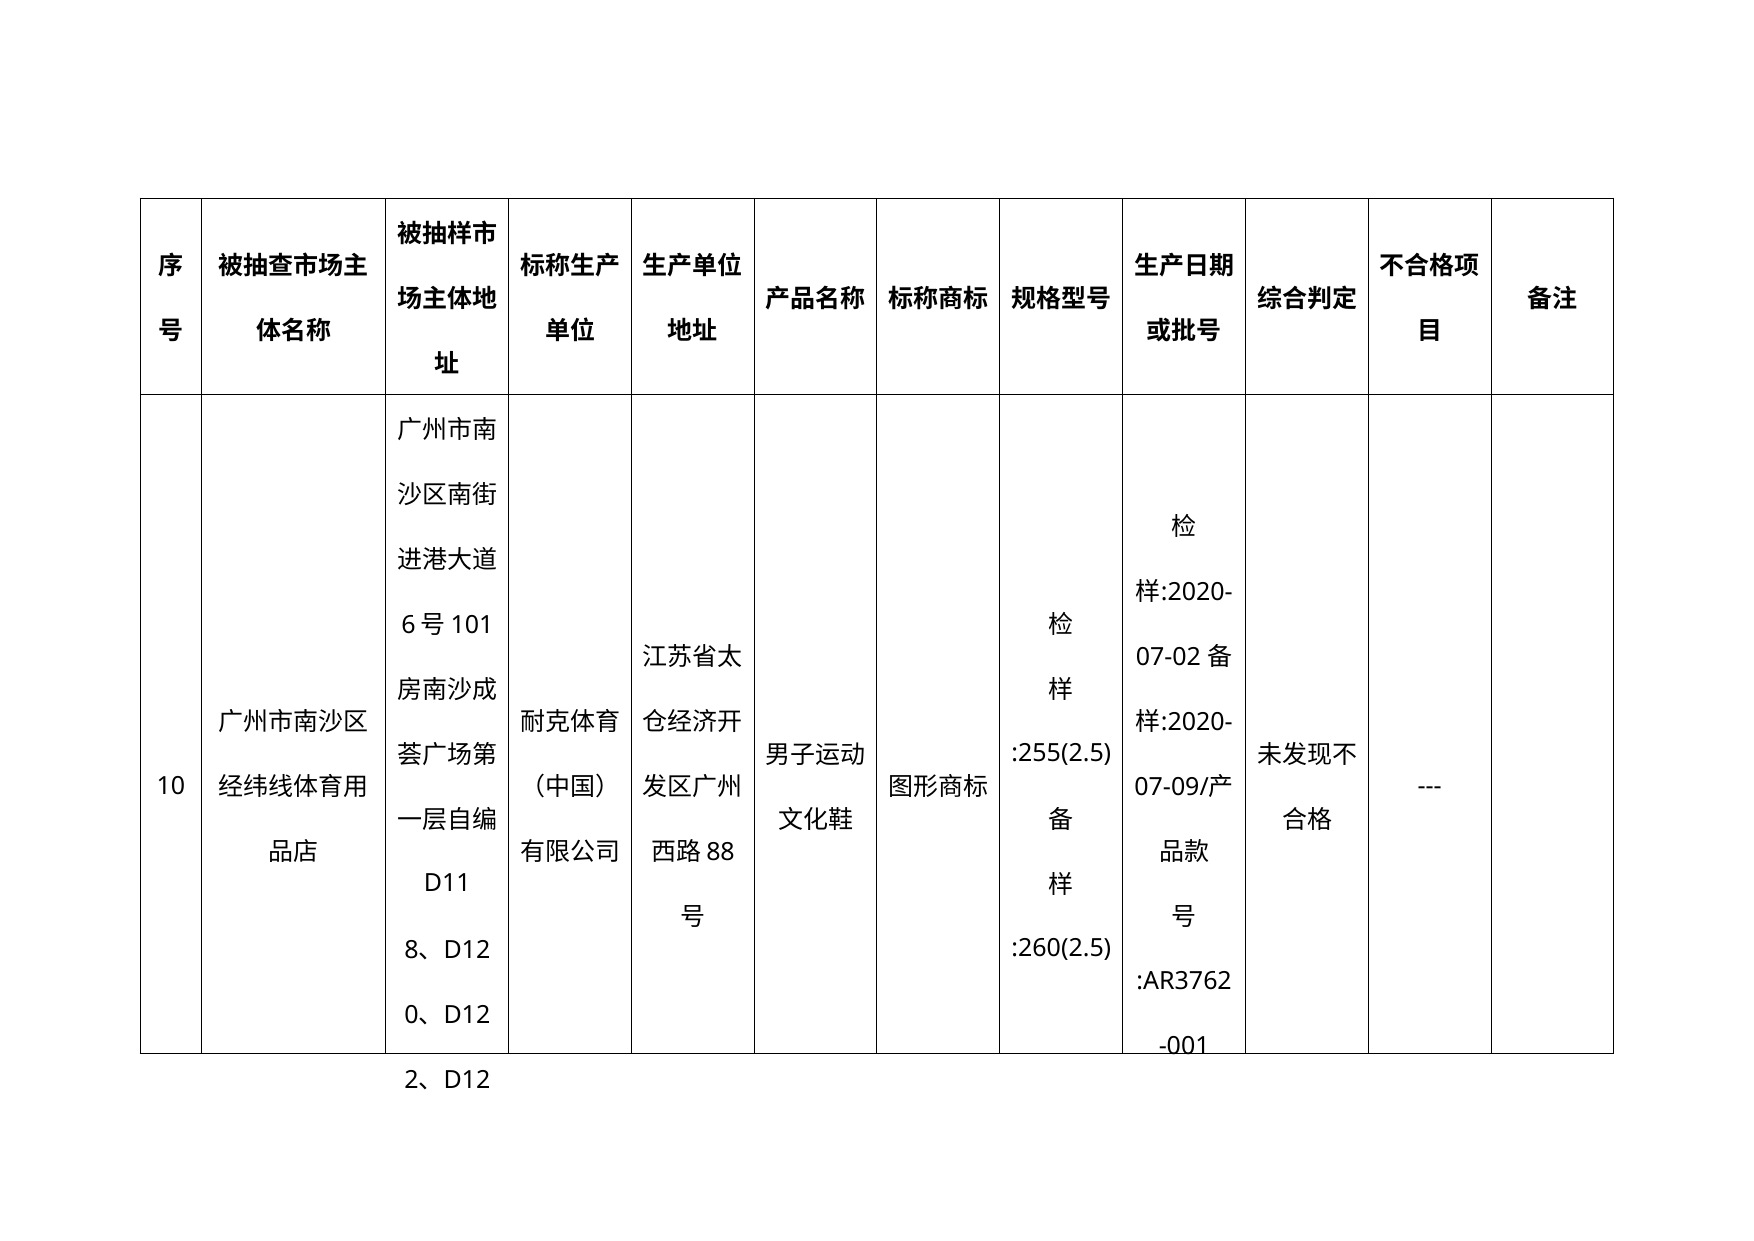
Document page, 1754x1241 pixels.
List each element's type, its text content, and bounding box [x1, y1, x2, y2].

table_header 标称生产单位 [509, 199, 631, 394]
table_cell --- [1369, 395, 1491, 1053]
table_header 产品名称 [755, 199, 876, 394]
table_cell [1492, 395, 1613, 1053]
table_header 被抽样市场主体地址 [386, 199, 508, 394]
table_cell 男子运动文化鞋 [755, 395, 876, 1053]
table_cell 广州市南沙区南街进港大道6号101房南沙成荟广场第一层自编D118、D120、D122、D123号商铺 [386, 395, 508, 1053]
table_header 被抽查市场主体名称 [202, 199, 385, 394]
table_cell 广州市南沙区经纬线体育用品店 [202, 395, 385, 1053]
table_cell 10 [141, 395, 201, 1053]
table_header 规格型号 [1000, 199, 1122, 394]
table_cell 耐克体育（中国）有限公司 [509, 395, 631, 1053]
table_header 生产日期或批号 [1123, 199, 1245, 394]
table_cell 未发现不合格 [1246, 395, 1368, 1053]
table_header 不合格项目 [1369, 199, 1491, 394]
table_cell 江苏省太仓经济开发区广州西路88号 [632, 395, 754, 1053]
table_header 备注 [1492, 199, 1613, 394]
table_header 标称商标 [877, 199, 999, 394]
table_cell 图形商标 [877, 395, 999, 1053]
table_cell 检样:2020-07-02 备样:2020-07-09/产品款号:AR3762-001 [1123, 395, 1245, 1053]
table_cell 检样:255(2.5) 备样:260(2.5) [1000, 395, 1122, 1053]
table_header 生产单位地址 [632, 199, 754, 394]
table_header 综合判定 [1246, 199, 1368, 394]
table_header 序号 [141, 199, 201, 394]
